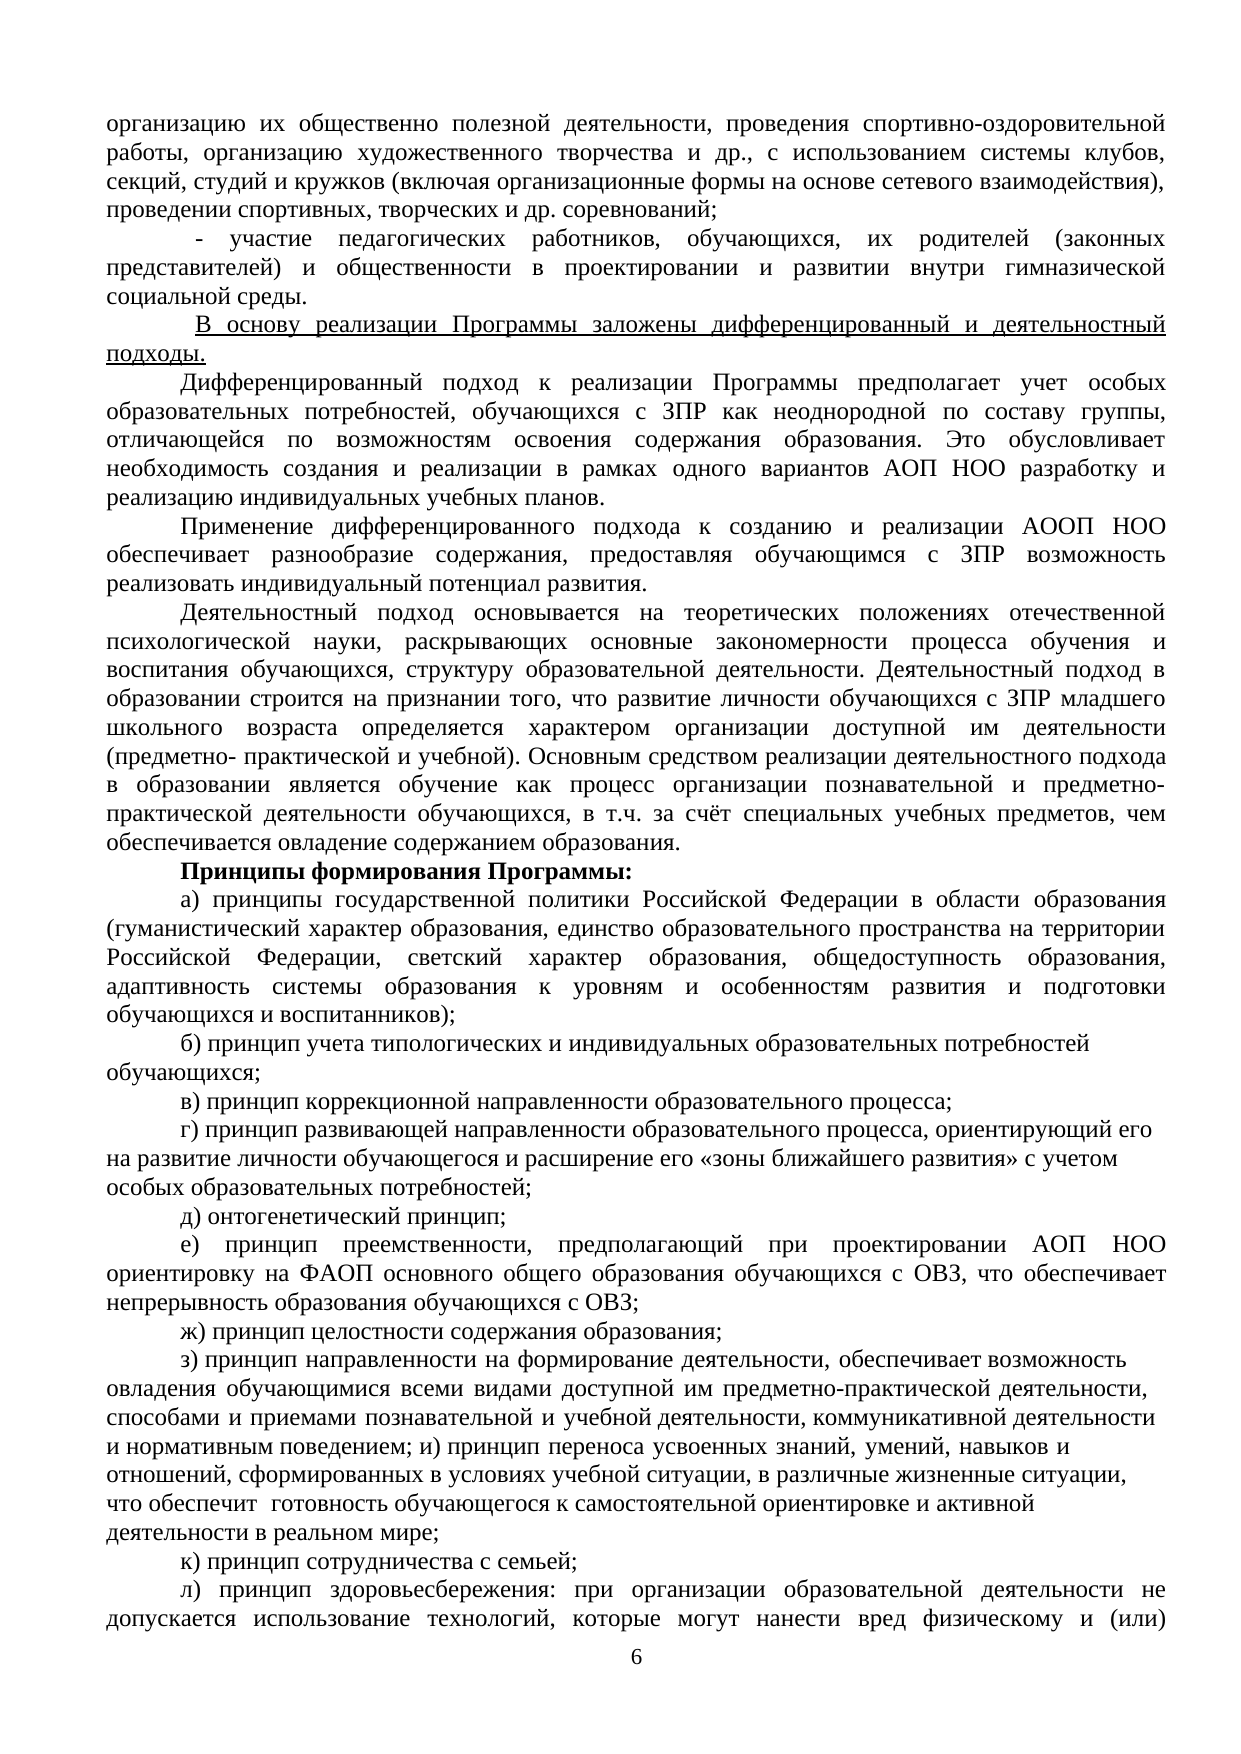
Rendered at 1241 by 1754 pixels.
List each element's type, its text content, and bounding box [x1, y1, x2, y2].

text г) принцип развивающей направленности образовательного процесса, ориентирующий его на развитие личности обучающегося и расширение его «зоны ближайшего развития» с учетом особых образовательных потребностей; [106, 1114, 1166, 1201]
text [106, 1574, 1166, 1632]
text Применение дифференцированного подхода к созданию и реализации АООП НОО обеспечивает разнообразие содержания, предоставляя обучающимся с ЗПР возможность реализовать индивидуальный потенциал развития. [106, 511, 1166, 597]
text Деятельностный подход основывается на теоретических положениях отечественной психологической науки, раскрывающих основные закономерности процесса обучения и воспитания обучающихся, структуру образовательной деятельности. Деятельностный подход в образовании строится на признании того, что развитие личности обучающихся с ЗПР младшего школьного возраста определяется характером организации доступной им деятельности (предметно- практической и учебной). Основным средством реализации деятельностного подхода в образовании является обучение как процесс организации познавательной и предметно-практической деятельности обучающихся, в т.ч. за счёт специальных учебных предметов, чем обеспечивается овладение содержанием образования. [106, 597, 1166, 856]
text а) принципы государственной политики Российской Федерации в области образования (гуманистический характер образования, единство образовательного пространства на территории Российской Федерации, светский характер образования, общедоступность образования, адаптивность системы образования к уровням и особенностям развития и подготовки обучающихся и воспитанников); [106, 884, 1166, 1028]
text е) принцип преемственности, предполагающий при проектировании АОП НОО ориентировку на ФАОП основного общего образования обучающихся с ОВЗ, что обеспечивает непрерывность образования обучающихся с ОВЗ; [106, 1229, 1166, 1316]
text В основу реализации Программы заложены дифференцированный и деятельностный подходы. [106, 309, 1166, 367]
text Принципы формирования Программы: [106, 856, 1166, 884]
list ж) принцип целостности содержания образования; [106, 1316, 1166, 1344]
text з) принцип направленности на формирование деятельности, обеспечивает возможность овладения обучающимися всеми видами доступной им предметно-практической деятельности, способами и приемами познавательной и учебной деятельности, коммуникативной деятельности и нормативным поведением; и) принцип переноса усвоенных знаний, умений, навыков и отношений, сформированных в условиях учебной ситуации, в различные жизненные ситуации, что обеспечит готовность обучающегося к самостоятельной ориентировке и активной деятельности в реальном мире; [106, 1344, 1166, 1546]
list в) принцип коррекционной направленности образовательного процесса; [106, 1086, 1166, 1114]
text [106, 108, 1166, 223]
text Дифференцированный подход к реализации Программы предполагает учет особых образовательных потребностей, обучающихся с ЗПР как неоднородной по составу группы, отличающейся по возможностям освоения содержания образования. Это обусловливает необходимость создания и реализации в рамках одного вариантов АОП НОО разработку и реализацию индивидуальных учебных планов. [106, 367, 1166, 511]
text д) онтогенетический принцип; [106, 1201, 1166, 1229]
text - участие педагогических работников, обучающихся, их родителей (законных представителей) и общественности в проектировании и развитии внутри гимназической социальной среды. [106, 223, 1166, 309]
text б) принцип учета типологических и индивидуальных образовательных потребностей обучающихся; [106, 1028, 1166, 1086]
text к) принцип сотрудничества с семьей; [106, 1546, 1166, 1574]
